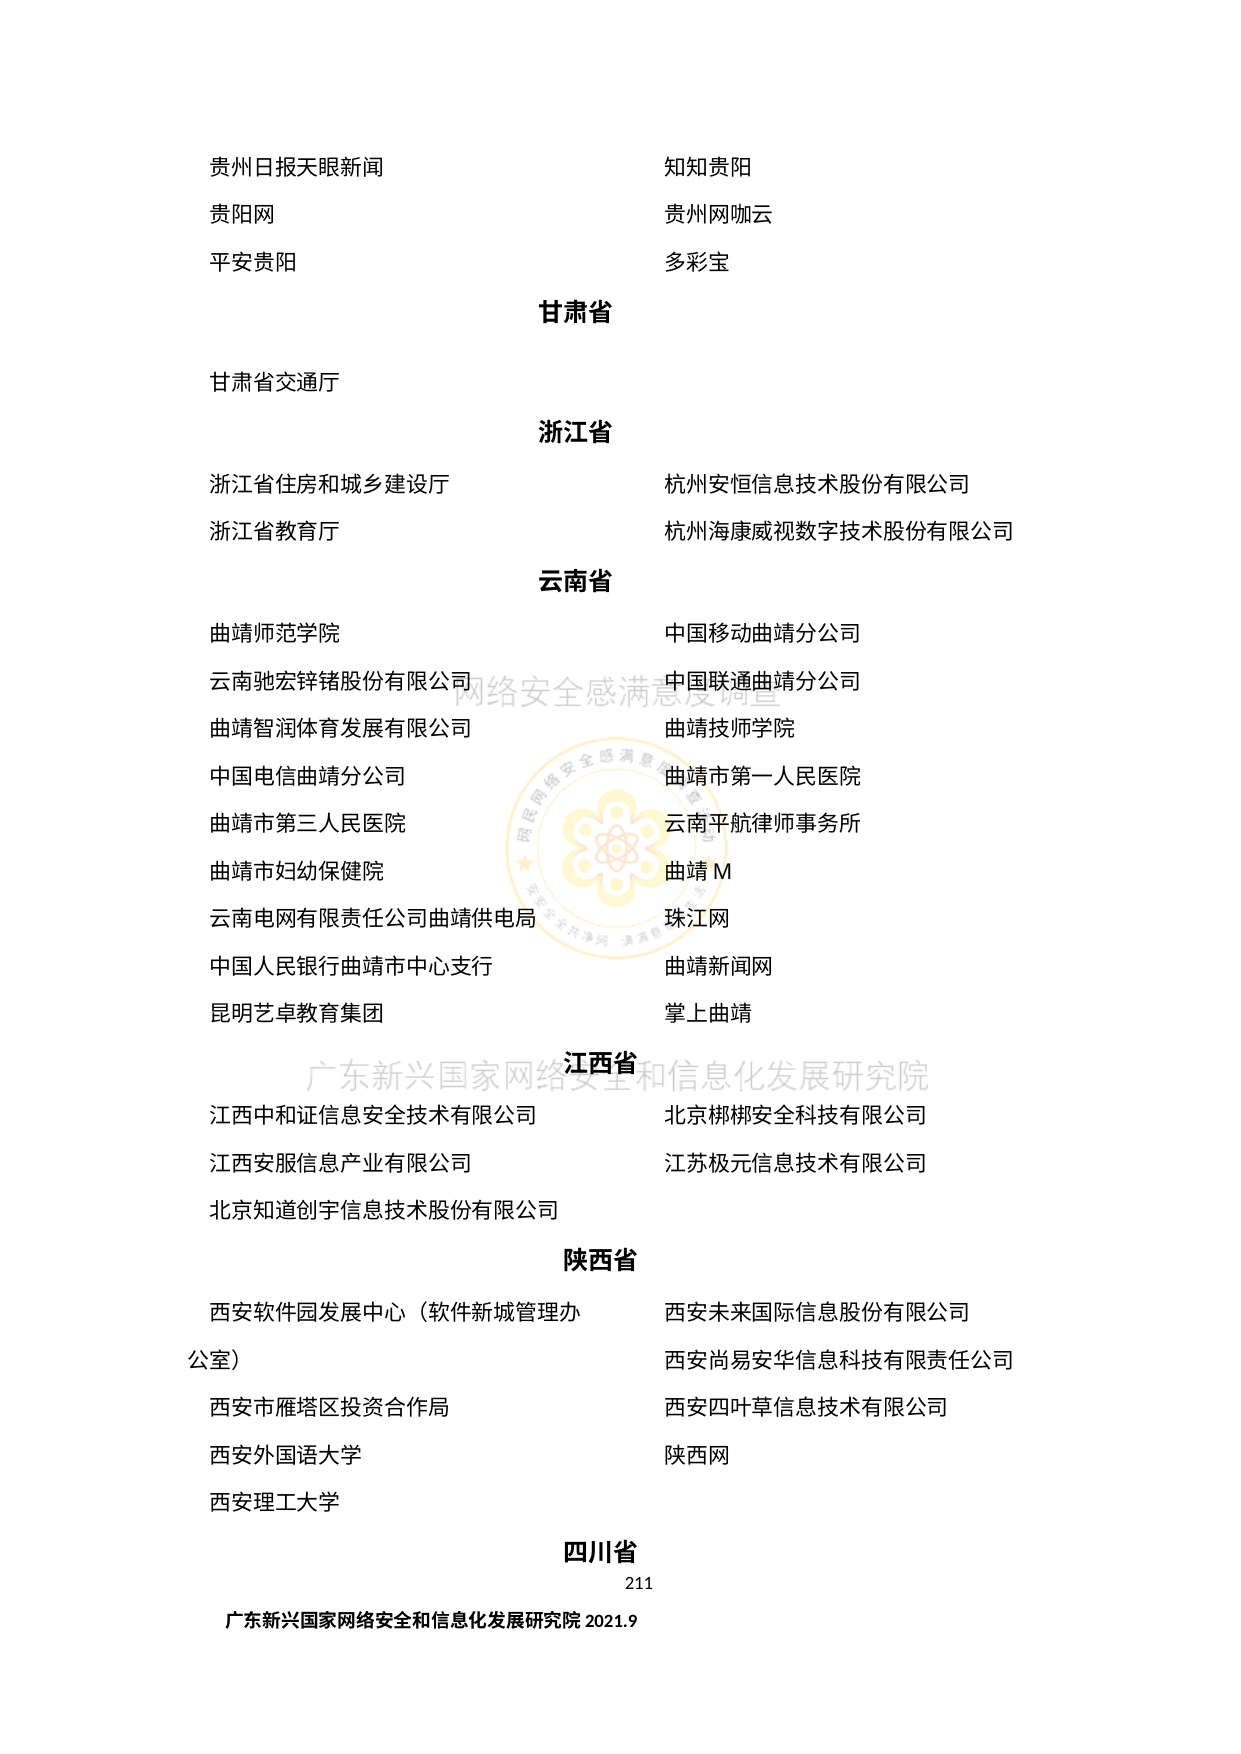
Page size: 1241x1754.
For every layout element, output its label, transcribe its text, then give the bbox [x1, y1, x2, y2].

text 云南驰宏锌锗股份有限公司 [187, 664, 598, 695]
text 杭州安恒信息技术股份有限公司 [642, 467, 1053, 498]
text 曲靖智润体育发展有限公司 [187, 711, 598, 743]
text 贵州日报天眼新闻 [187, 150, 598, 182]
text 江西省 [187, 1044, 1053, 1080]
text 昆明艺卓教育集团 [187, 996, 598, 1028]
text 江苏极元信息技术有限公司 [642, 1146, 1053, 1177]
text 云南电网有限责任公司曲靖供电局 [187, 901, 598, 933]
text 中国移动曲靖分公司 [642, 616, 1053, 648]
text 杭州海康威视数字技术股份有限公司 [642, 514, 1053, 546]
text 贵阳网 [187, 197, 598, 229]
text 曲靖市第一人民医院 [642, 759, 1053, 790]
text 陕西网 [642, 1438, 1053, 1469]
text 西安尚易安华信息科技有限责任公司 [642, 1343, 1053, 1374]
text 曲靖M [642, 854, 1053, 886]
text 中国人民银行曲靖市中心支行 [187, 949, 598, 980]
text 曲靖市妇幼保健院 [187, 854, 598, 885]
text 知知贵阳 [642, 150, 1053, 182]
text 西安四叶草信息技术有限公司 [642, 1390, 1053, 1422]
text 中国电信曲靖分公司 [187, 759, 598, 790]
text 曲靖师范学院 [187, 616, 598, 648]
text 浙江省住房和城乡建设厅 [187, 467, 598, 498]
text 北京知道创宇信息技术股份有限公司 [187, 1193, 598, 1225]
text 甘肃省 [187, 292, 1053, 329]
text 云南平航律师事务所 [642, 806, 1053, 838]
text 陕西省 [187, 1241, 1053, 1277]
text 珠江网 [642, 901, 1053, 933]
text 西安软件园发展中心（软件新城管理办公室） [187, 1295, 598, 1374]
text 平安贵阳 [187, 245, 598, 277]
text 浙江省 [187, 412, 1053, 449]
text 浙江省教育厅 [187, 514, 598, 546]
text 西安市雁塔区投资合作局 [187, 1390, 598, 1422]
text 西安未来国际信息股份有限公司 [642, 1295, 1053, 1327]
text 云南省 [187, 562, 1053, 598]
text 曲靖新闻网 [642, 949, 1053, 981]
text 北京梆梆安全科技有限公司 [642, 1098, 1053, 1130]
text 西安外国语大学 [187, 1438, 598, 1469]
text 西安理工大学 [187, 1485, 598, 1517]
text 四川省 [187, 1533, 1053, 1569]
text 贵州网咖云 [642, 197, 1053, 229]
text 中国联通曲靖分公司 [642, 664, 1053, 695]
text 江西安服信息产业有限公司 [187, 1146, 598, 1177]
text 曲靖技师学院 [642, 711, 1053, 743]
text 曲靖市第三人民医院 [187, 806, 598, 838]
text 掌上曲靖 [642, 996, 1053, 1028]
text 江西中和证信息安全技术有限公司 [187, 1098, 598, 1130]
text 甘肃省交通厅 [187, 365, 1053, 397]
text 多彩宝 [642, 245, 1053, 277]
